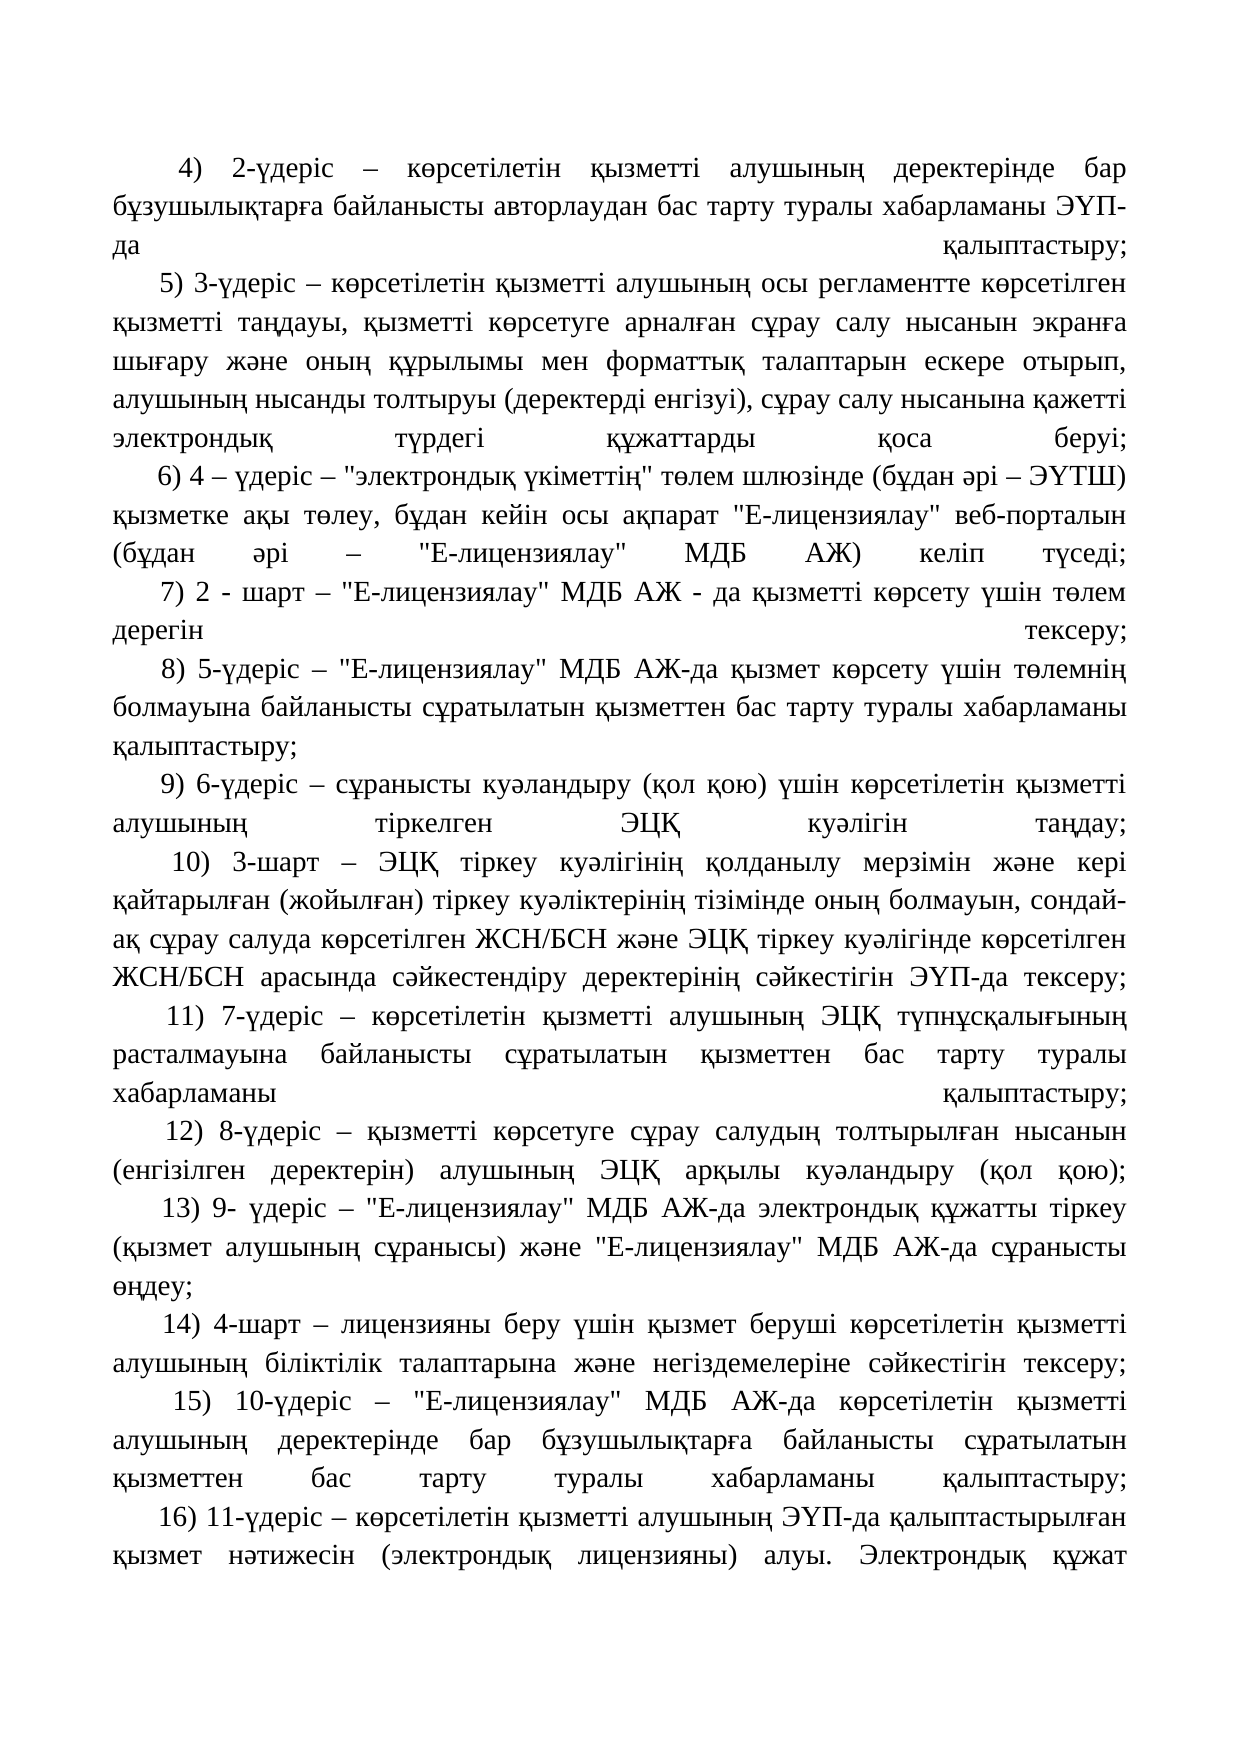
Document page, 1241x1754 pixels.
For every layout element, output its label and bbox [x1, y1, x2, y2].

text [112, 150, 1128, 1571]
